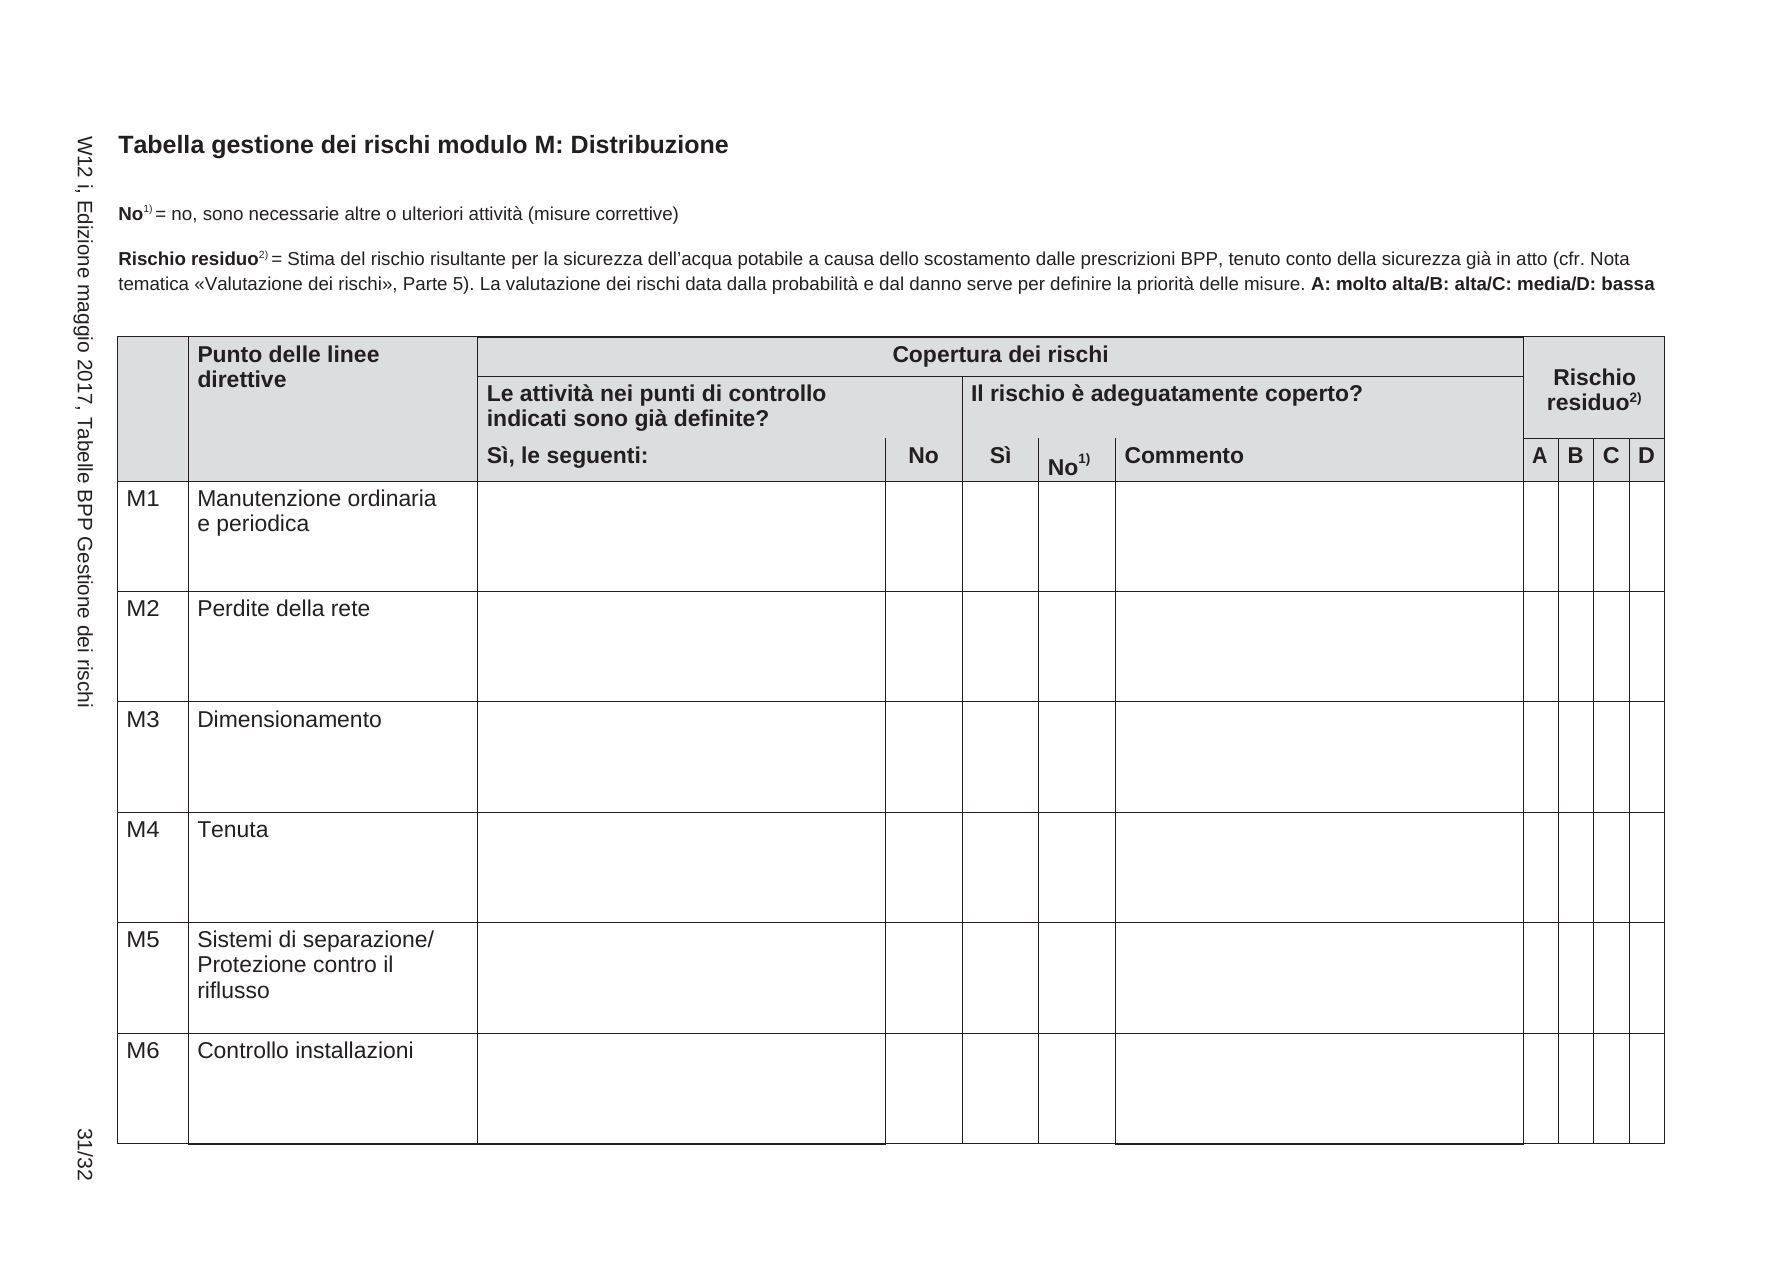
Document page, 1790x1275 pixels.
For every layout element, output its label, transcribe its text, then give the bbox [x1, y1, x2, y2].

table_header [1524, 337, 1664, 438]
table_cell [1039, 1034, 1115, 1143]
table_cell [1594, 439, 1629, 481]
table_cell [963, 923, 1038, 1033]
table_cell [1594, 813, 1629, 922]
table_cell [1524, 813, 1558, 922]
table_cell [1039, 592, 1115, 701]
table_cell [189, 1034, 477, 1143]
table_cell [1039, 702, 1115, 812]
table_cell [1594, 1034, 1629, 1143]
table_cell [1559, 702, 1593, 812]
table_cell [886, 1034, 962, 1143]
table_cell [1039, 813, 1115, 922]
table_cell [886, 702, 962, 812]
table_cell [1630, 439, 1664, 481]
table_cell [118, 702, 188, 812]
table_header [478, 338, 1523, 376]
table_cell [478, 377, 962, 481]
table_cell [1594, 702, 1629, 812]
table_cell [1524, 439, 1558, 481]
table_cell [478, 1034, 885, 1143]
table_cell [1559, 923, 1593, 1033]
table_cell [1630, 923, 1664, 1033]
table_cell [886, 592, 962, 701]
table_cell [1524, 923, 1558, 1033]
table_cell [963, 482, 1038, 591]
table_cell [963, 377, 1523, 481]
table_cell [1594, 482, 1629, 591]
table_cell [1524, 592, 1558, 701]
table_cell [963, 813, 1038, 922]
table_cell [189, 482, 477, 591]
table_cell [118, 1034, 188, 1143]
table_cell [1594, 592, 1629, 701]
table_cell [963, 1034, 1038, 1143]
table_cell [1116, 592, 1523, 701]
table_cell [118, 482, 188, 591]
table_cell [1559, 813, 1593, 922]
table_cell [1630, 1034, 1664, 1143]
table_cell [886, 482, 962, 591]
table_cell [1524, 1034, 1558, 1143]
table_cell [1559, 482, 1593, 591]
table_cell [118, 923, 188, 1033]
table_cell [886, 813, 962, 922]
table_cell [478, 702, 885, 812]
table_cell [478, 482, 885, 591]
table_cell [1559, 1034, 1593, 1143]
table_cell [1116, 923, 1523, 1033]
subtitle Tabella gestione dei rischi modulo M: Distribuzione [118, 129, 1679, 158]
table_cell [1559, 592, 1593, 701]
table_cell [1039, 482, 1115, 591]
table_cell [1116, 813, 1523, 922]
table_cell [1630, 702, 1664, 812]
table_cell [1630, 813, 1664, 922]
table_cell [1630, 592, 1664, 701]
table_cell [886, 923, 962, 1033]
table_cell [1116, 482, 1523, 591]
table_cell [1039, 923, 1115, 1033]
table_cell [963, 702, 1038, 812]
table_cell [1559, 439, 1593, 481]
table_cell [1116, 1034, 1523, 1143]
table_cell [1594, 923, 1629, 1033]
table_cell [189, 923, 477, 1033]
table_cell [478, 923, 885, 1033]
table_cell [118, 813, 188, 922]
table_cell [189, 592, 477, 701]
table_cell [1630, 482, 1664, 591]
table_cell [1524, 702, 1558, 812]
text Rischio residuo2) = Stima del rischio risultante per la sicurezza dell’acqua potabile a causa dello scostamento dalle prescrizioni BPP, tenuto conto della sicurezza già in atto (cfr. Nota tematica «Valutazione dei rischi», Parte 5). La valutazione dei rischi data dalla probabilità e dal danno serve per definire la priorità delle misure. A: molto alta/B: alta/C: media/D: bassa [118, 248, 1679, 294]
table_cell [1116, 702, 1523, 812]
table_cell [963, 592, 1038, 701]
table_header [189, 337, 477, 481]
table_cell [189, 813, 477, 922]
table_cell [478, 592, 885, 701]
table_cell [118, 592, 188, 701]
text No1) = no, sono necessarie altre o ulteriori attività (misure correttive) [118, 202, 1679, 224]
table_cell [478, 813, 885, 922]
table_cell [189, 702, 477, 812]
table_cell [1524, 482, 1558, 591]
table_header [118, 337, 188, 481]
